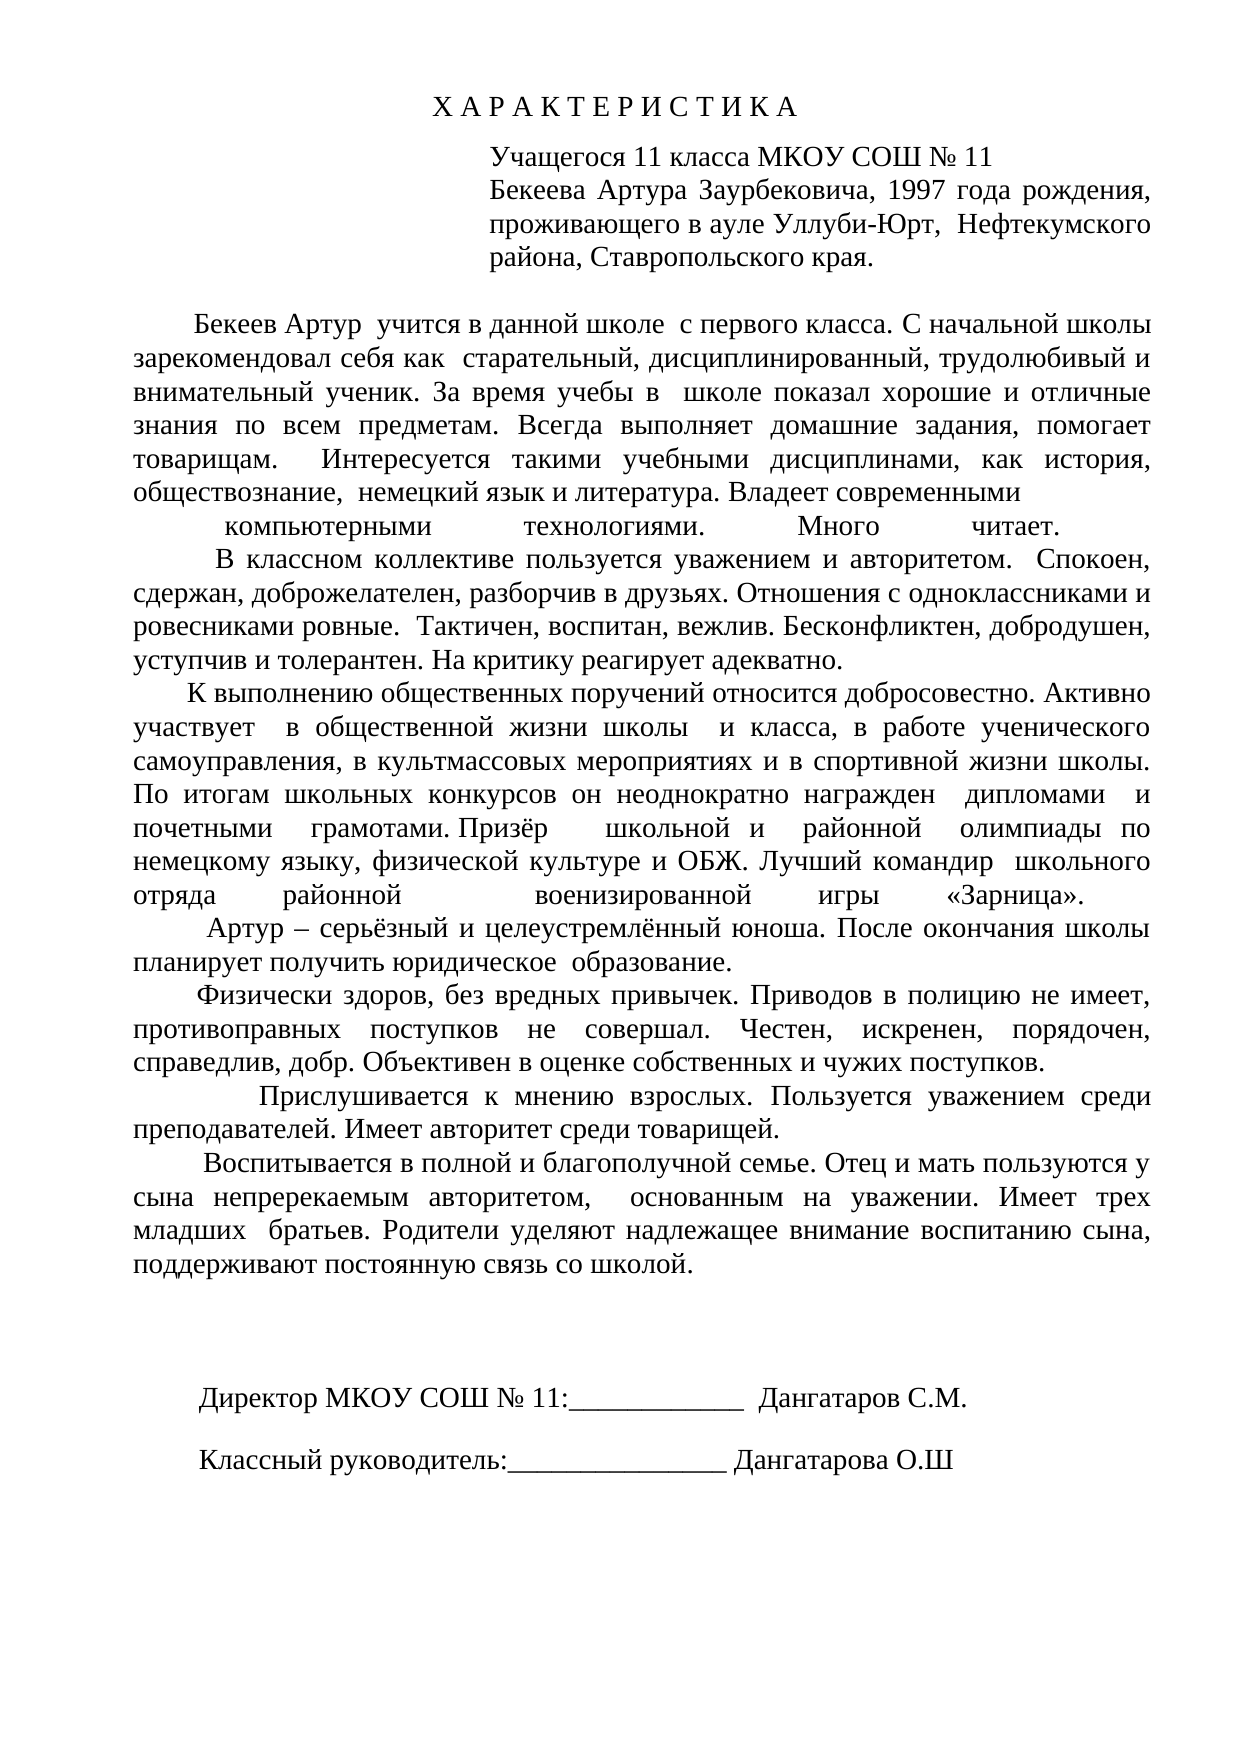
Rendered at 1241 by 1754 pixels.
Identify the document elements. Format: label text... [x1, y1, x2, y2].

text Воспитывается в полной и благополучной семье. Отец и мать пользуются у сына непререкаемым авторитетом, основанным на уважении. Имеет трех младших братьев. Родители уделяют надлежащее внимание воспитанию сына, поддерживают постоянную связь со школой. [133, 1145, 1152, 1279]
text Директор МКОУ СОШ № 11:____________ Дангатаров С.М. [133, 1380, 1152, 1413]
text Бекеев Артур учится в данной школе с первого класса. С начальной школы зарекомендовал себя как старательный, дисциплинированный, трудолюбивый и внимательный ученик. За время учебы в школе показал хорошие и отличные знания по всем предметам. Всегда выполняет домашние задания, помогает товарищам. Интересуется такими учебными дисциплинами, как история, обществознание, немецкий язык и литература. Владеет современными [133, 307, 1152, 508]
text К выполнению общественных поручений относится добросовестно. Активно участвует в общественной жизни школы и класса, в работе ученического самоуправления, в культмассовых мероприятиях и в спортивной жизни школы. По итогам школьных конкурсов он неоднократно награжден дипломами и почетными грамотами. Призёр школьной и районной олимпиады по немецкому языку, физической культуре и ОБЖ. Лучший командир школьного отряда районной военизированной игры «Зарница». Артур – серьёзный и целеустремлённый юноша. После окончания школы планирует получить юридическое образование. [133, 676, 1152, 977]
subtitle Х А Р А К Т Е Р И С Т И К А [133, 89, 1152, 122]
text Бекеева Артура Заурбековича, 1997 года рождения, проживающего в ауле Уллуби-Юрт, Нефтекумского района, Ставропольского края. [489, 172, 1152, 273]
text компьютерными технологиями. Много читает. В классном коллективе пользуется уважением и авторитетом. Спокоен, сдержан, доброжелателен, разборчив в друзьях. Отношения с одноклассниками и ровесниками ровные. Тактичен, воспитан, вежлив. Бесконфликтен, добродушен, уступчив и толерантен. На критику реагирует адекватно. [133, 508, 1152, 676]
text Прислушивается к мнению взрослых. Пользуется уважением среди преподавателей. Имеет авторитет среди товарищей. [133, 1078, 1152, 1145]
text Физически здоров, без вредных привычек. Приводов в полицию не имеет, противоправных поступков не совершал. Честен, искренен, порядочен, справедлив, добр. Объективен в оценке собственных и чужих поступков. [133, 977, 1152, 1078]
text Классный руководитель:_______________ Дангатарова О.Ш [133, 1442, 1152, 1476]
text Учащегося 11 класса МКОУ СОШ № 11 [489, 139, 1152, 172]
